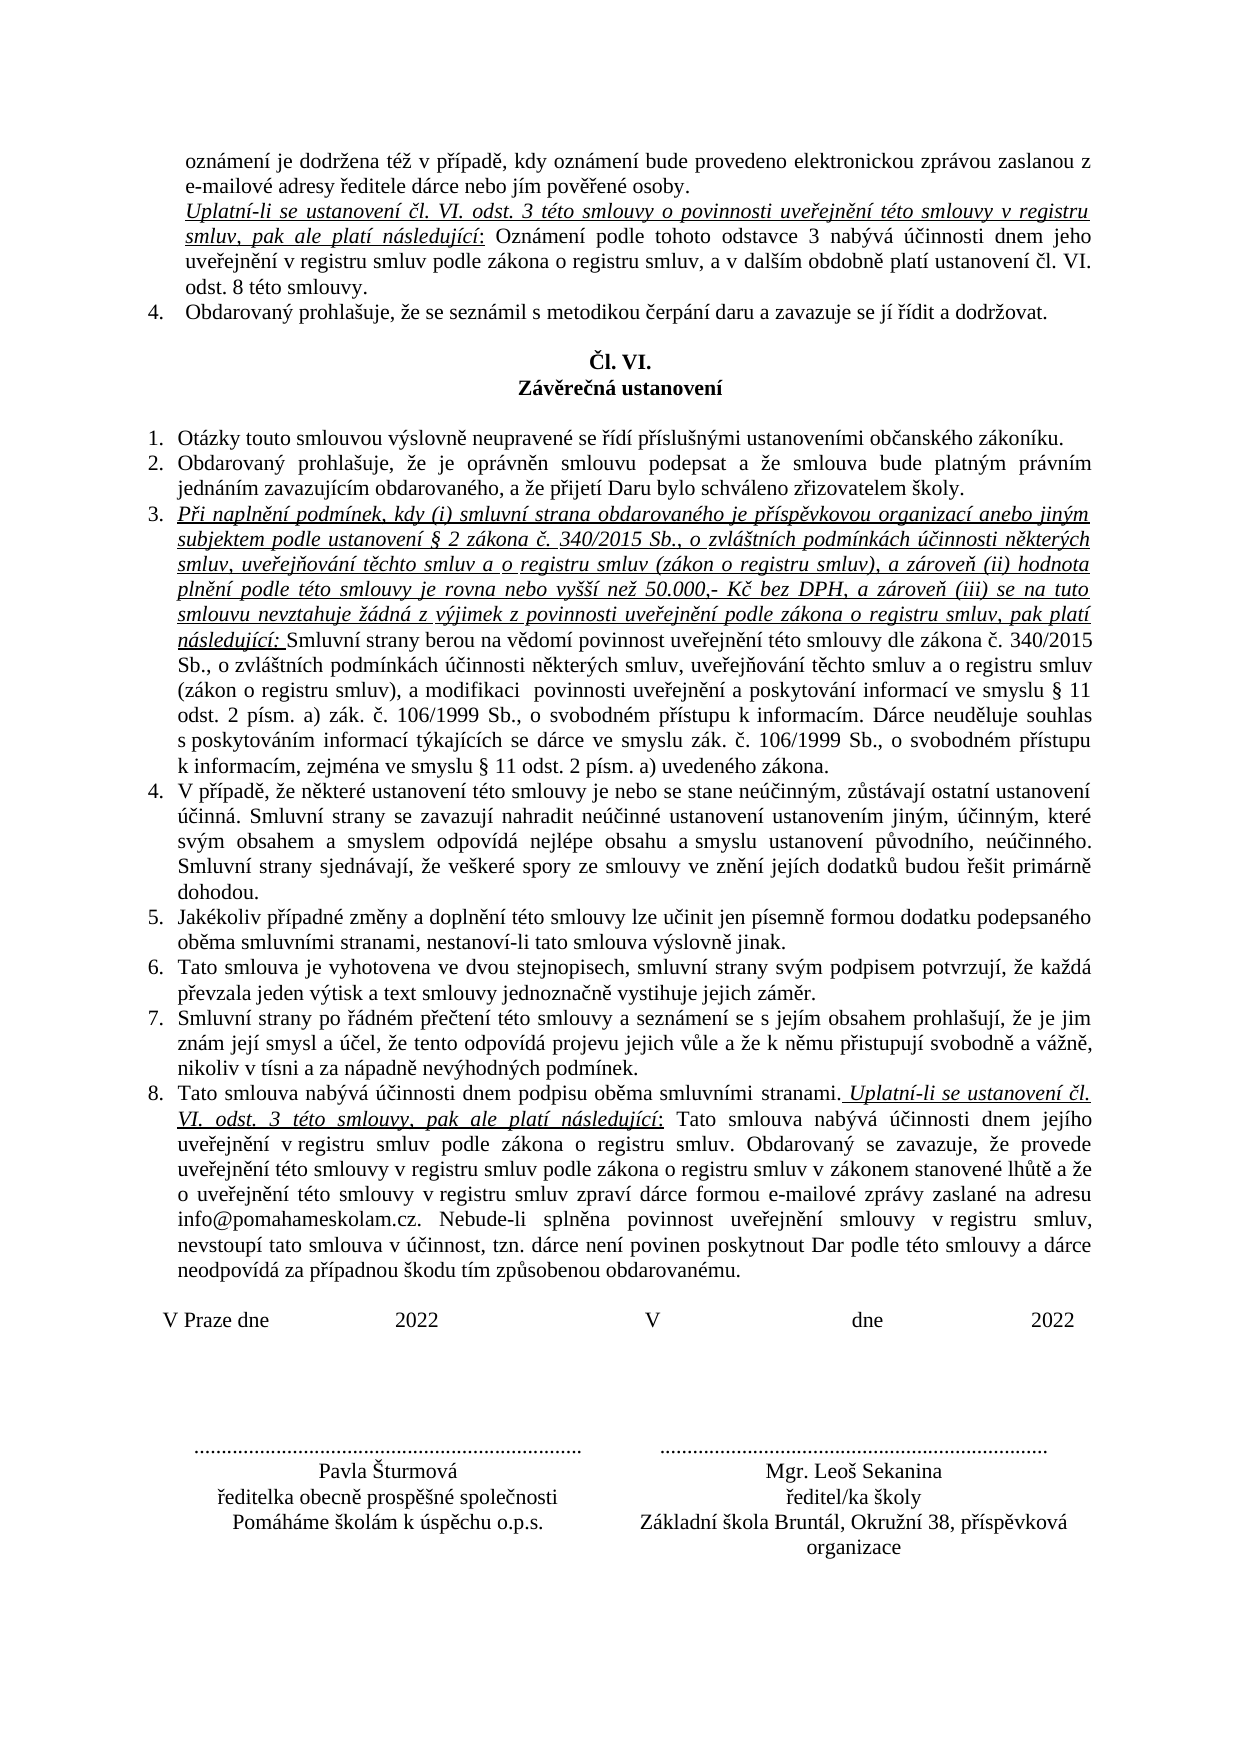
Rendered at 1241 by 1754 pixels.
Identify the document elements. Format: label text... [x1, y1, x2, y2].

table_header V dne 2022 [621, 1307, 1087, 1332]
list Při naplnění podmínek, kdy (i) smluvní strana obdarovaného je příspěvkovou organizací anebo jiným subjektem podle ustanovení § 2 zákona č. 340/2015 Sb., o zvláštních podmínkách účinnosti některých smluv, uveřejňování těchto smluv a o registru smluv (zákon o registru smluv), a zároveň (ii) hodnota plnění podle této smlouvy je rovna nebo vyšší než 50.000,- Kč bez DPH, a zároveň (iii) se na tuto smlouvu nevztahuje žádná z výjimek z povinnosti uveřejnění podle zákona o registru smluv, pak platí následující: Smluvní strany berou na vědomí povinnost uveřejnění této smlouvy dle zákona č. 340/2015 Sb., o zvláštních podmínkách účinnosti některých smluv, uveřejňování těchto smluv a o registru smluv (zákon o registru smluv), a modifikaci povinnosti uveřejnění a poskytování informací ve smyslu § 11 odst. 2 písm. a) zák. č. 106/1999 Sb., o svobodném přístupu k informacím. Dárce neuděluje souhlas s poskytováním informací týkajících se dárce ve smyslu zák. č. 106/1999 Sb., o svobodném přístupu k informacím, zejména ve smyslu § 11 odst. 2 písm. a) uvedeného zákona. [148, 501, 1093, 778]
list Obdarovaný prohlašuje, že je oprávněn smlouvu podepsat a že smlouva bude platným právním jednáním zavazujícím obdarovaného, a že přijetí Daru bylo schváleno zřizovatelem školy. [148, 450, 1093, 501]
text Uplatní-li se ustanovení čl. VI. odst. 3 této smlouvy o povinnosti uveřejnění této smlouvy v registru smluv, pak ale platí následující: Oznámení podle tohoto odstavce 3 nabývá účinnosti dnem jeho uveřejnění v registru smluv podle zákona o registru smluv, a v dalším obdobně platí ustanovení čl. VI. odst. 8 této smlouvy. [185, 198, 1093, 299]
list Smluvní strany po řádném přečtení této smlouvy a seznámení se s jejím obsahem prohlašují, že je jim znám její smysl a účel, že tento odpovídá projevu jejich vůle a že k němu přistupují svobodně a vážně, nikoliv v tísni a za nápadně nevýhodných podmínek. [148, 1005, 1093, 1080]
table_cell ....................................................................... Pavla Šturmová ředitelka obecně prospěšné společnosti Pomáháme školám k úspěchu o.p.s. [155, 1333, 621, 1559]
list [148, 148, 1093, 198]
list V případě, že některé ustanovení této smlouvy je nebo se stane neúčinným, zůstávají ostatní ustanovení účinná. Smluvní strany se zavazují nahradit neúčinné ustanovení ustanovením jiným, účinným, které svým obsahem a smyslem odpovídá nejlépe obsahu a smyslu ustanovení původního, neúčinného. Smluvní strany sjednávají, že veškeré spory ze smlouvy ve znění jejích dodatků budou řešit primárně dohodou. [148, 778, 1093, 904]
list Tato smlouva nabývá účinnosti dnem podpisu oběma smluvními stranami. Uplatní-li se ustanovení čl. VI. odst. 3 této smlouvy, pak ale platí následující: Tato smlouva nabývá účinnosti dnem jejího uveřejnění v registru smluv podle zákona o registru smluv. Obdarovaný se zavazuje, že provede uveřejnění této smlouvy v registru smluv podle zákona o registru smluv v zákonem stanovené lhůtě a že o uveřejnění této smlouvy v registru smluv zpraví dárce formou e-mailové zprávy zaslané na adresu info@pomahameskolam.cz. Nebude-li splněna povinnost uveřejnění smlouvy v registru smluv, nevstoupí tato smlouva v účinnost, tzn. dárce není povinen poskytnout Dar podle této smlouvy a dárce neodpovídá za případnou škodu tím způsobenou obdarovanému. [148, 1080, 1093, 1282]
table_cell ....................................................................... Mgr. Leoš Sekanina ředitel/ka školy Základní škola Bruntál, Okružní 38, příspěvková organizace [621, 1333, 1087, 1559]
table_header V Praze dne 2022 [155, 1307, 621, 1332]
list Obdarovaný prohlašuje, že se seznámil s metodikou čerpání daru a zavazuje se jí řídit a dodržovat. [148, 299, 1093, 324]
list Jakékoliv případné změny a doplnění této smlouvy lze učinit jen písemně formou dodatku podepsaného oběma smluvními stranami, nestanoví-li tato smlouva výslovně jinak. [148, 904, 1093, 954]
text Čl. VI. Závěrečná ustanovení [148, 349, 1093, 400]
list Tato smlouva je vyhotovena ve dvou stejnopisech, smluvní strany svým podpisem potvrzují, že každá převzala jeden výtisk a text smlouvy jednoznačně vystihuje jejich záměr. [148, 954, 1093, 1005]
list Otázky touto smlouvou výslovně neupravené se řídí příslušnými ustanoveními občanského zákoníku. [148, 425, 1093, 450]
